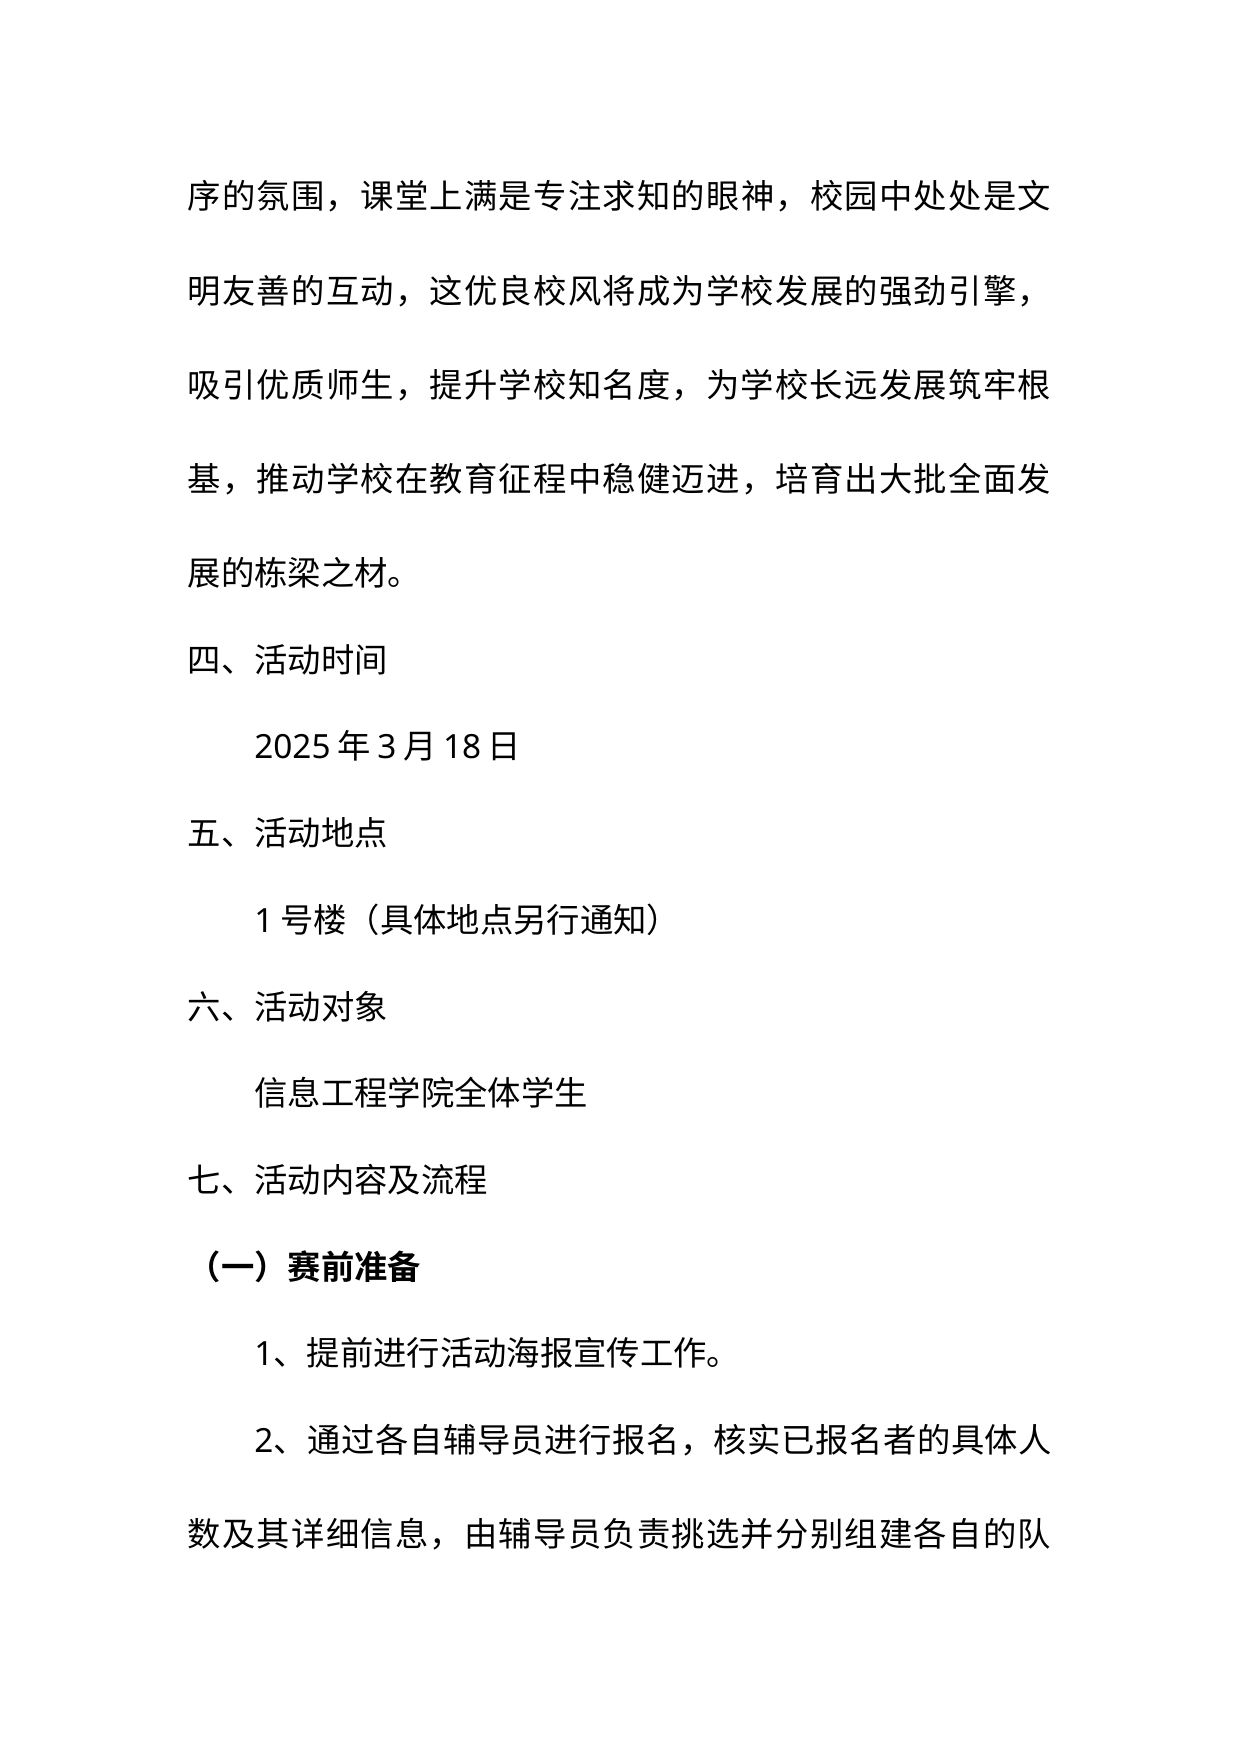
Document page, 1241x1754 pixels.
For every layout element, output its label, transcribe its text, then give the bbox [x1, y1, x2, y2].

list 七、活动内容及流程 [187, 1146, 1053, 1211]
text 四、活动时间 [187, 625, 1053, 690]
text 六、活动对象 [187, 972, 1053, 1037]
text 2025年3月18日 [187, 712, 1053, 777]
text 五、活动地点 [187, 799, 1053, 864]
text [187, 1406, 1053, 1565]
text 信息工程学院全体学生 [187, 1059, 1053, 1124]
text 1、提前进行活动海报宣传工作。 [187, 1319, 1053, 1384]
text （一）赛前准备 [187, 1232, 1053, 1297]
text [187, 162, 1053, 604]
text 1号楼（具体地点另行通知） [187, 885, 1053, 950]
